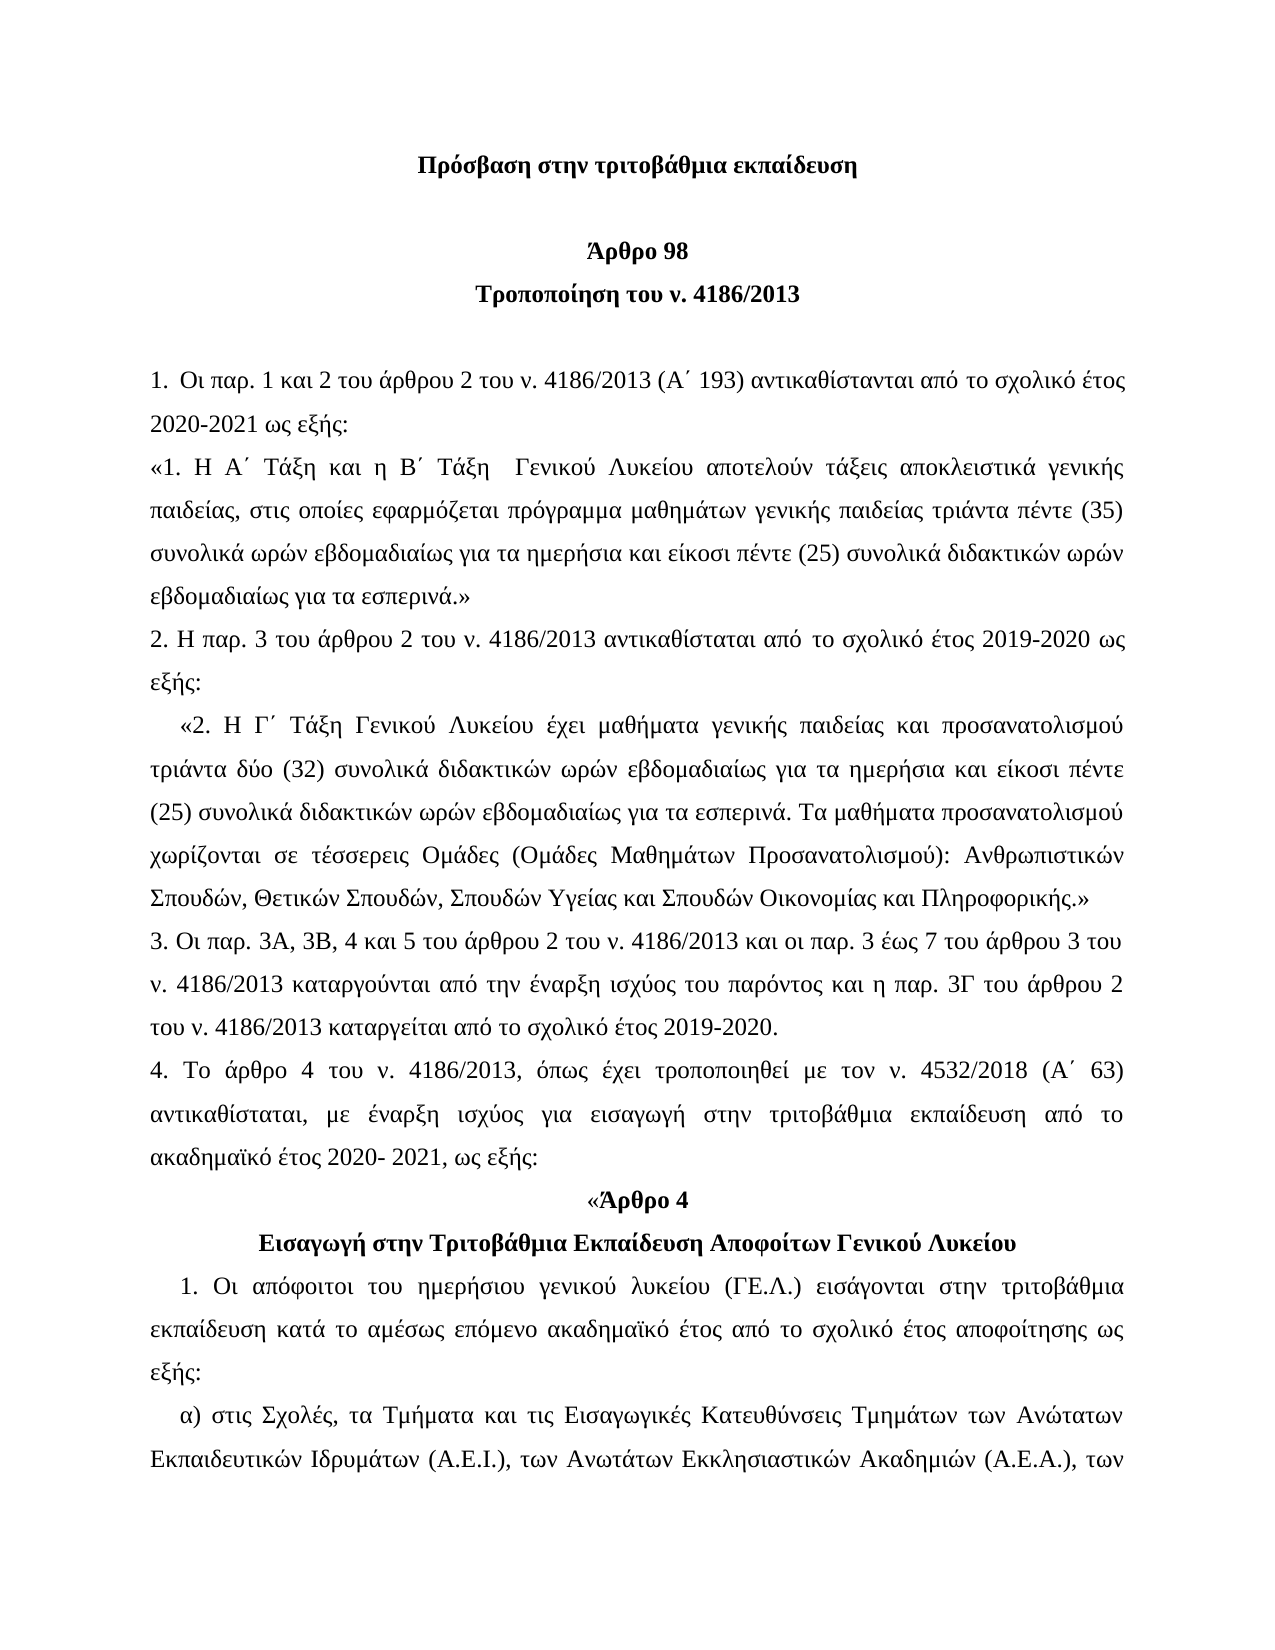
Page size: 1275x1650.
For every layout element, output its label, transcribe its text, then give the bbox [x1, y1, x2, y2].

text 4. Το άρθρο 4 του ν. 4186/2013, όπως έχει τροποποιηθεί με τον ν. 4532/2018 (Α΄ 63) αντικαθίσταται, με έναρξη ισχύος για εισαγωγή στην τριτοβάθμια εκπαίδευση από το ακαδημαϊκό έτος 2020- 2021, ως εξής: [150, 1056, 1125, 1171]
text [150, 1401, 1125, 1472]
text 1. Οι απόφοιτοι του ημερήσιου γενικού λυκείου (ΓΕ.Λ.) εισάγονται στην τριτοβάθμια εκπαίδευση κατά το αμέσως επόμενο ακαδημαϊκό έτος από το σχολικό έτος αποφοίτησης ως εξής: [150, 1271, 1125, 1386]
text «Άρθρο 4 [150, 1185, 1125, 1214]
text Εισαγωγή στην Τριτοβάθμια Εκπαίδευση Αποφοίτων Γενικού Λυκείου [150, 1228, 1125, 1257]
text «2. Η Γ΄ Τάξη Γενικού Λυκείου έχει μαθήματα γενικής παιδείας και προσανατολισμού τριάντα δύο (32) συνολικά διδακτικών ωρών εβδομαδιαίως για τα ημερήσια και είκοσι πέντε (25) συνολικά διδακτικών ωρών εβδομαδιαίως για τα εσπερινά. Τα μαθήματα προσανατολισμού χωρίζονται σε τέσσερεις Ομάδες (Ομάδες Μαθημάτων Προσανατολισμού): Ανθρωπιστικών Σπουδών, Θετικών Σπουδών, Σπουδών Υγείας και Σπουδών Οικονομίας και Πληροφορικής.» [150, 711, 1125, 912]
list Οι παρ. 1 και 2 του άρθρου 2 του ν. 4186/2013 (Α΄ 193) αντικαθίστανται από το σχολικό έτος 2020-2021 ως εξής: [150, 366, 1125, 437]
text Τροποποίηση του ν. 4186/2013 [150, 279, 1125, 308]
text Πρόσβαση στην τριτοβάθμια εκπαίδευση [150, 150, 1125, 179]
text Άρθρο 98 [150, 236, 1125, 265]
text 2. Η παρ. 3 του άρθρου 2 του ν. 4186/2013 αντικαθίσταται από το σχολικό έτος 2019-2020 ως εξής: [150, 624, 1125, 696]
text 3. Οι παρ. 3Α, 3Β, 4 και 5 του άρθρου 2 του ν. 4186/2013 και οι παρ. 3 έως 7 του άρθρου 3 του ν. 4186/2013 καταργούνται από την έναρξη ισχύος του παρόντος και η παρ. 3Γ του άρθρου 2 του ν. 4186/2013 καταργείται από το σχολικό έτος 2019-2020. [150, 926, 1125, 1041]
text «1. Η Α΄ Τάξη και η Β΄ Τάξη Γενικού Λυκείου αποτελούν τάξεις αποκλειστικά γενικής παιδείας, στις οποίες εφαρμόζεται πρόγραμμα μαθημάτων γενικής παιδείας τριάντα πέντε (35) συνολικά ωρών εβδομαδιαίως για τα ημερήσια και είκοσι πέντε (25) συνολικά διδακτικών ωρών εβδομαδιαίως για τα εσπερινά.» [150, 452, 1125, 610]
